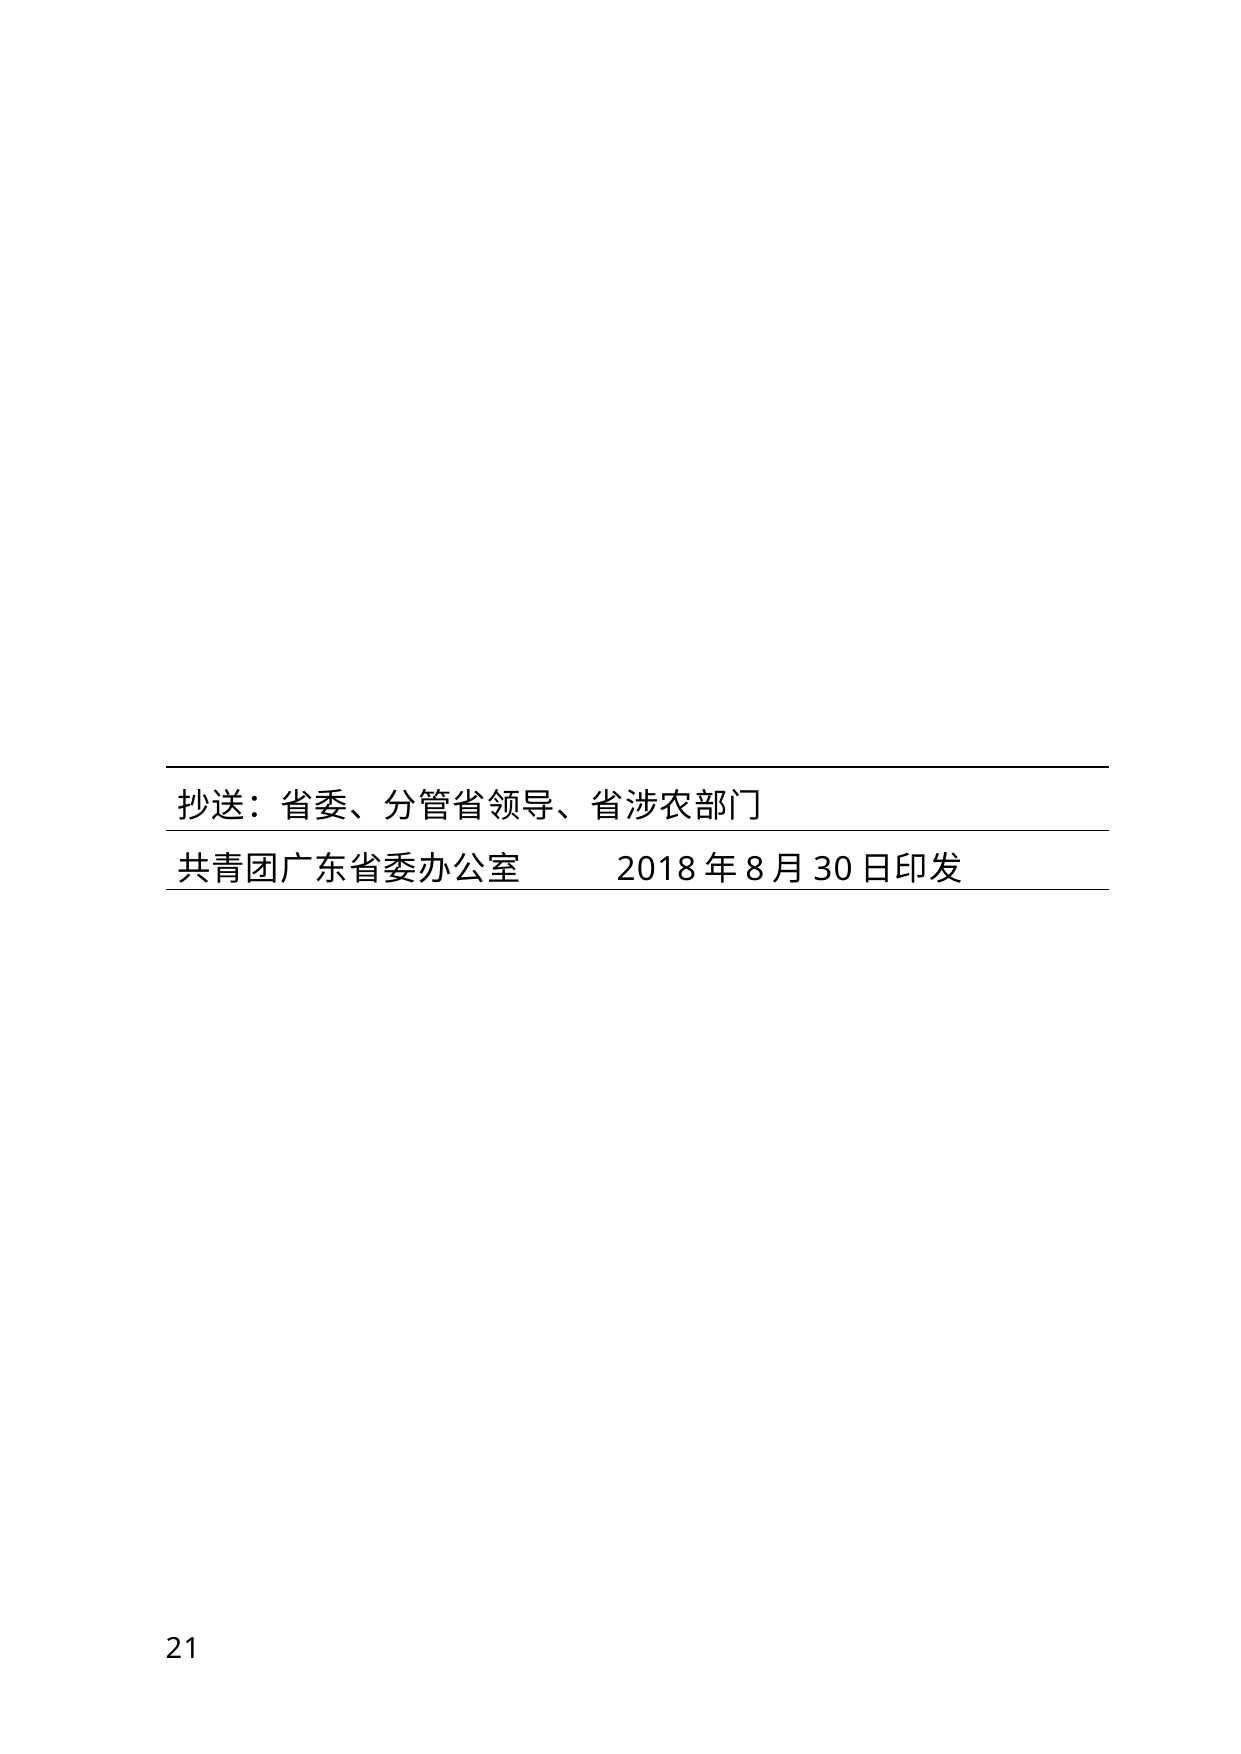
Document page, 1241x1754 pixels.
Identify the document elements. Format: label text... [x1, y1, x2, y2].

table_cell 共青团广东省委办公室 2018年8月30日印发 [166, 831, 1109, 889]
table_header 抄送：省委、分管省领导、省涉农部门 [166, 768, 1109, 830]
